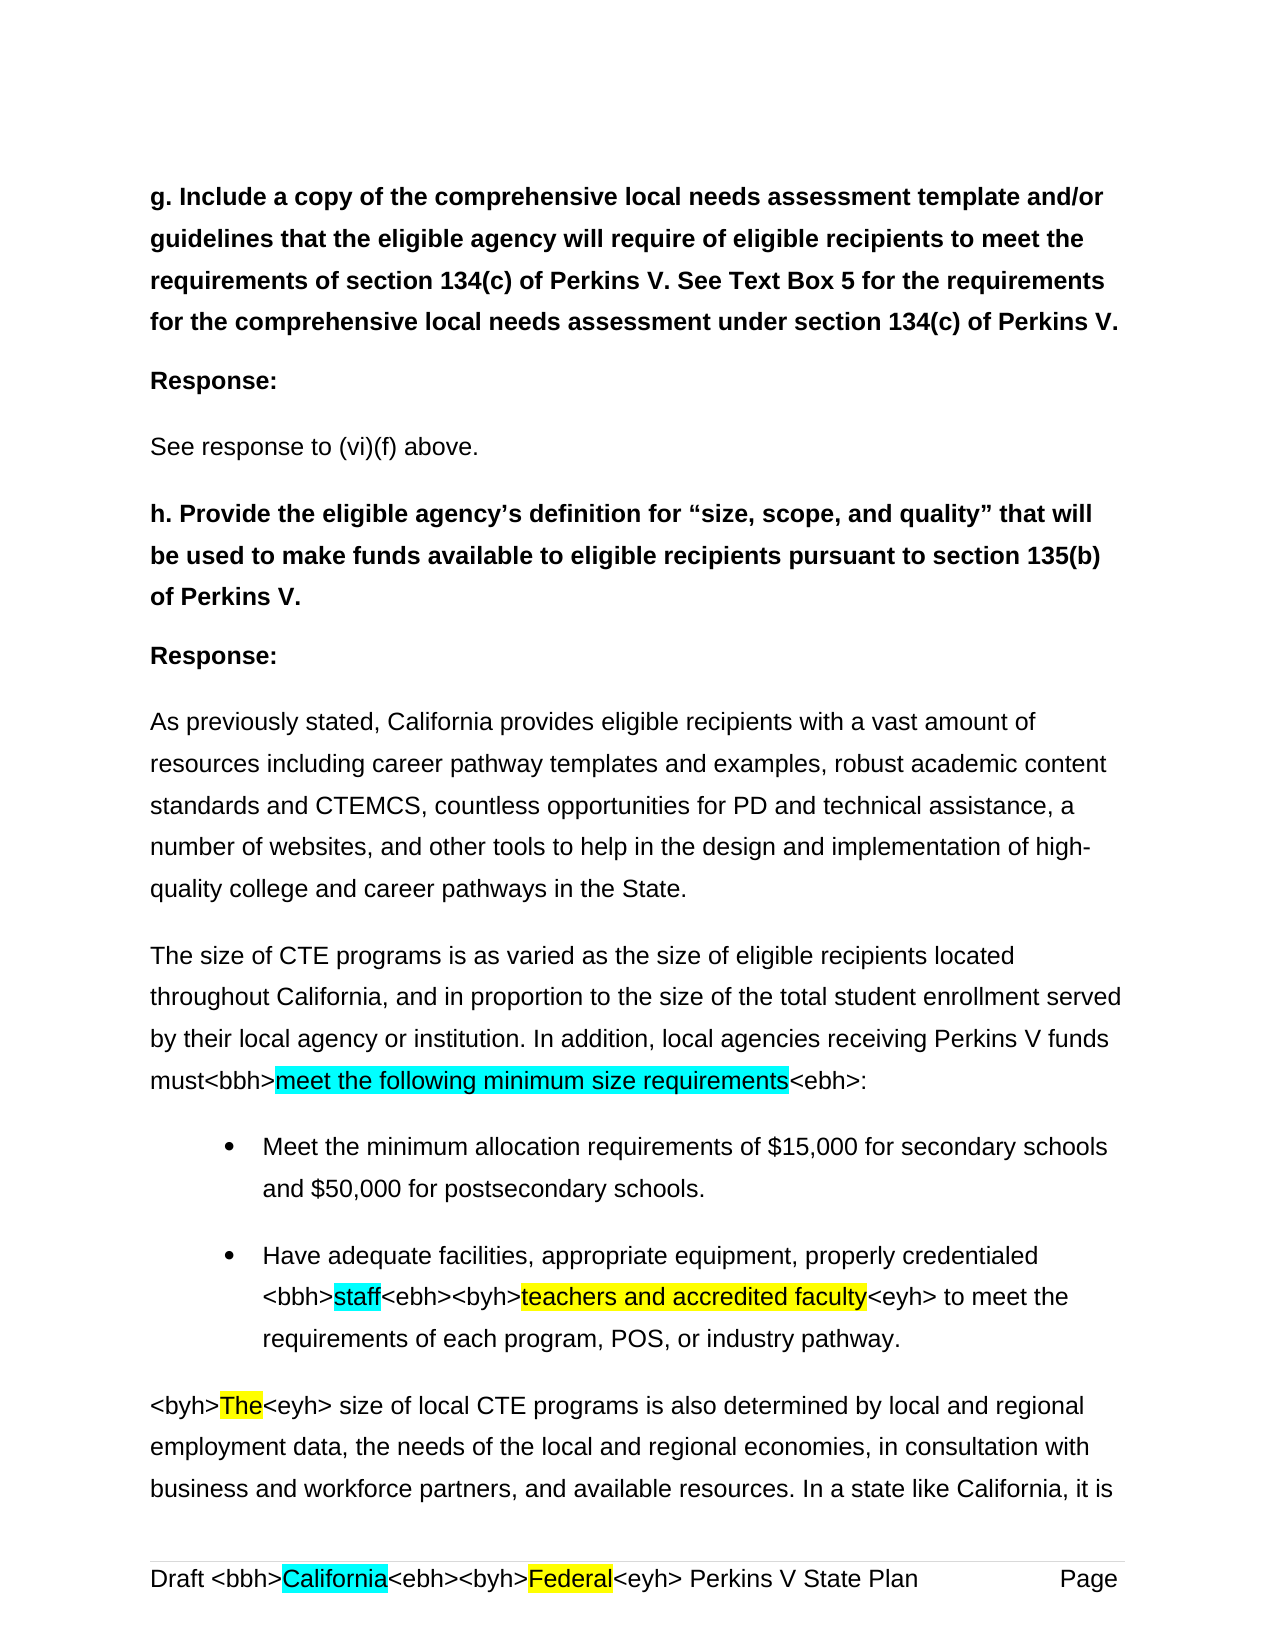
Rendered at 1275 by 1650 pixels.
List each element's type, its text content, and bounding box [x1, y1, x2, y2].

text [150, 1378, 1125, 1503]
text Response: [150, 353, 1125, 394]
list Meet the minimum allocation requirements of $15,000 for secondary schools and $50,000 for postsecondary schools. [225, 1119, 1125, 1203]
text Response: [150, 628, 1125, 669]
text The size of CTE programs is as varied as the size of eligible recipients located throughout California, and in proportion to the size of the total student enrollment served by their local agency or institution. In addition, local agencies receiving Perkins V funds must<bbh>meet the following minimum size requirements<ebh>: [150, 928, 1125, 1094]
text See response to (vi)(f) above. [150, 419, 1125, 461]
list Have adequate facilities, appropriate equipment, properly credentialed <bbh>staff<ebh><byh>teachers and accredited faculty<eyh> to meet the requirements of each program, POS, or industry pathway. [225, 1228, 1125, 1353]
subtitle g. Include a copy of the comprehensive local needs assessment template and/or guidelines that the eligible agency will require of eligible recipients to meet the requirements of section 134(c) of Perkins V. See Text Box 5 for the requirements for the comprehensive local needs assessment under section 134(c) of Perkins V. [150, 169, 1125, 336]
text As previously stated, California provides eligible recipients with a vast amount of resources including career pathway templates and examples, robust academic content standards and CTEMCS, countless opportunities for PD and technical assistance, a number of websites, and other tools to help in the design and implementation of high-quality college and career pathways in the State. [150, 694, 1125, 903]
subtitle h. Provide the eligible agency’s definition for “size, scope, and quality” that will be used to make funds available to eligible recipients pursuant to section 135(b) of Perkins V. [150, 486, 1125, 611]
